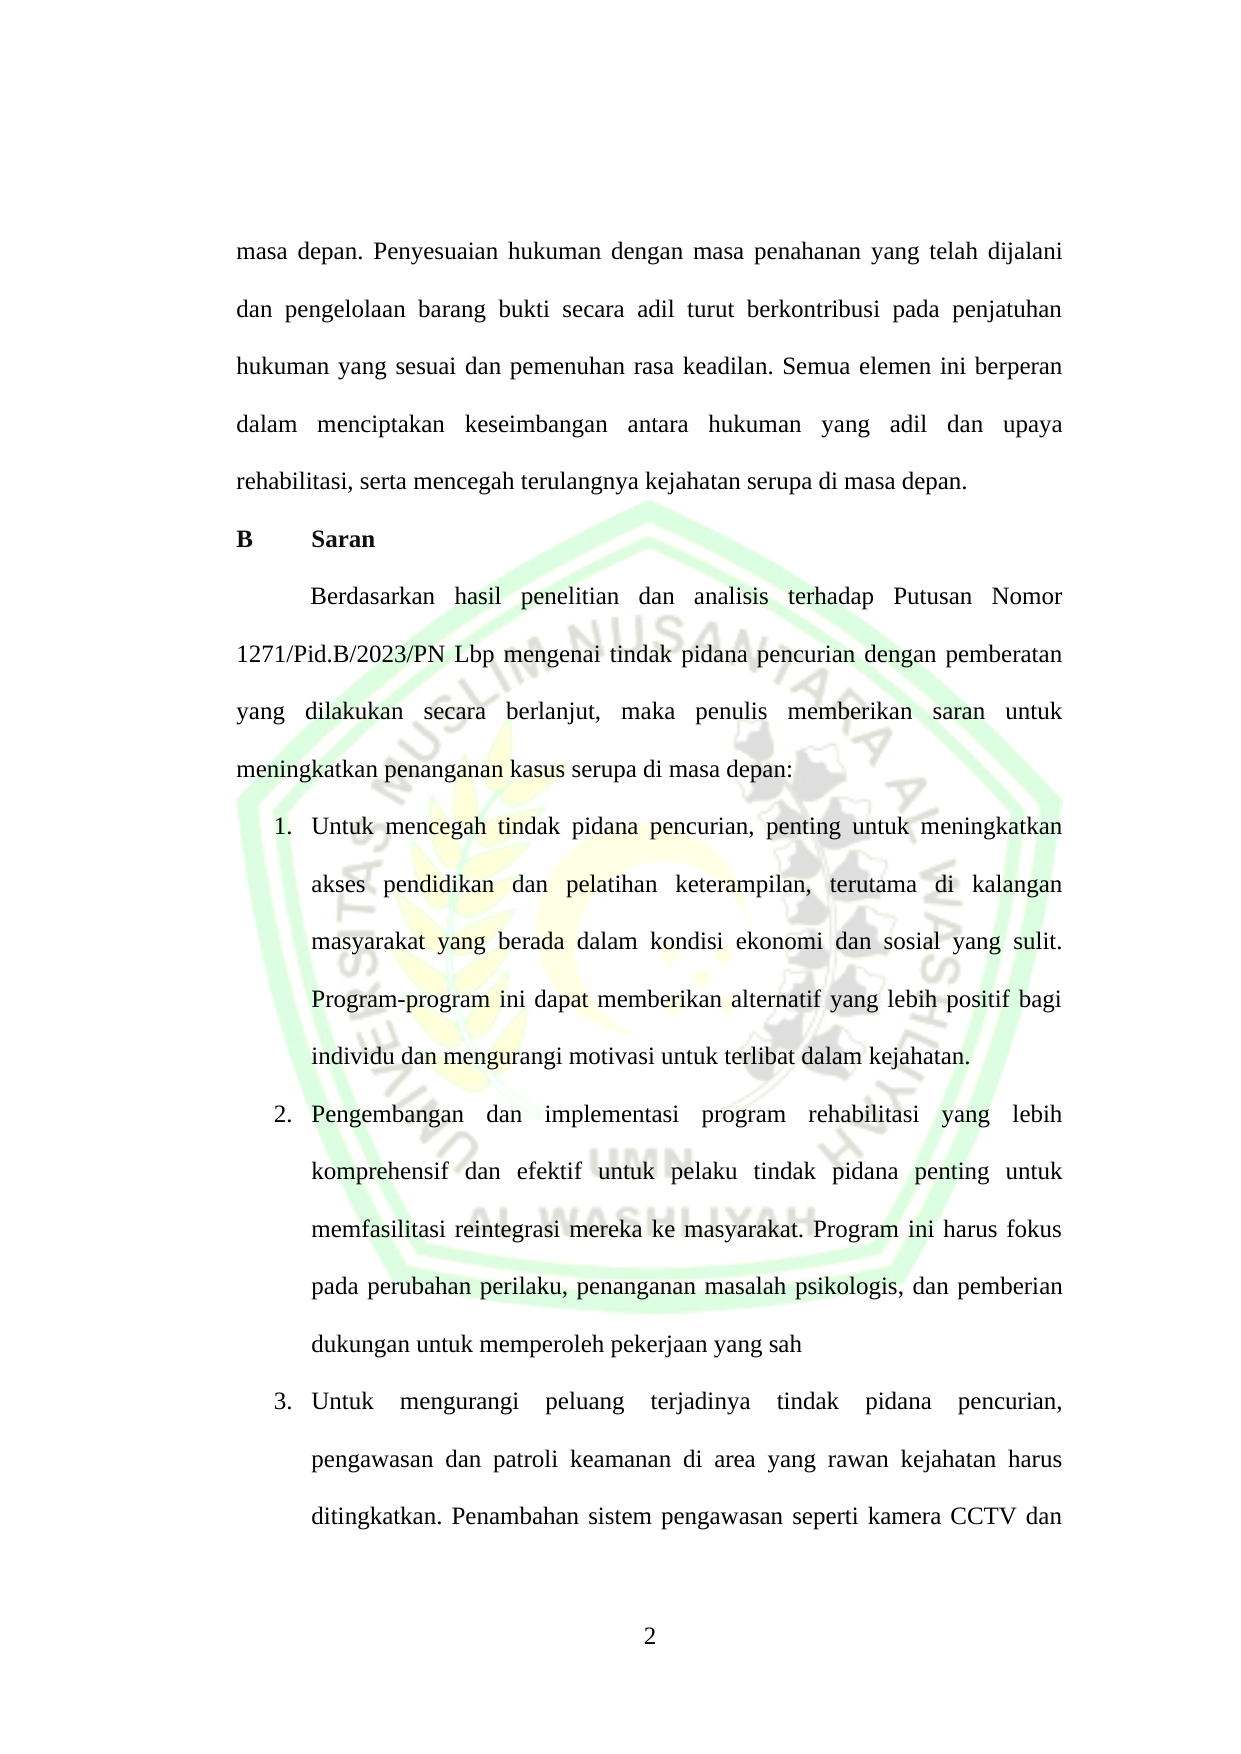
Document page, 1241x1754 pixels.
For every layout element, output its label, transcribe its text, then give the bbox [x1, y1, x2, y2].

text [236, 236, 1063, 495]
text Berdasarkan hasil penelitian dan analisis terhadap Putusan Nomor 1271/Pid.B/2023/PN Lbp mengenai tindak pidana pencurian dengan pemberatan yang dilakukan secara berlanjut, maka penulis memberikan saran untuk meningkatkan penanganan kasus serupa di masa depan: [236, 581, 1063, 782]
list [274, 1386, 1063, 1530]
list Untuk mencegah tindak pidana pencurian, penting untuk meningkatkan akses pendidikan dan pelatihan keterampilan, terutama di kalangan masyarakat yang berada dalam kondisi ekonomi dan sosial yang sulit. Program-program ini dapat memberikan alternatif yang lebih positif bagi individu dan mengurangi motivasi untuk terlibat dalam kejahatan. [274, 811, 1063, 1070]
list Pengembangan dan implementasi program rehabilitasi yang lebih komprehensif dan efektif untuk pelaku tindak pidana penting untuk memfasilitasi reintegrasi mereka ke masyarakat. Program ini harus fokus pada perubahan perilaku, penanganan masalah psikologis, dan pemberian dukungan untuk memperoleh pekerjaan yang sah [274, 1099, 1063, 1357]
subtitle B Saran [236, 524, 1063, 552]
